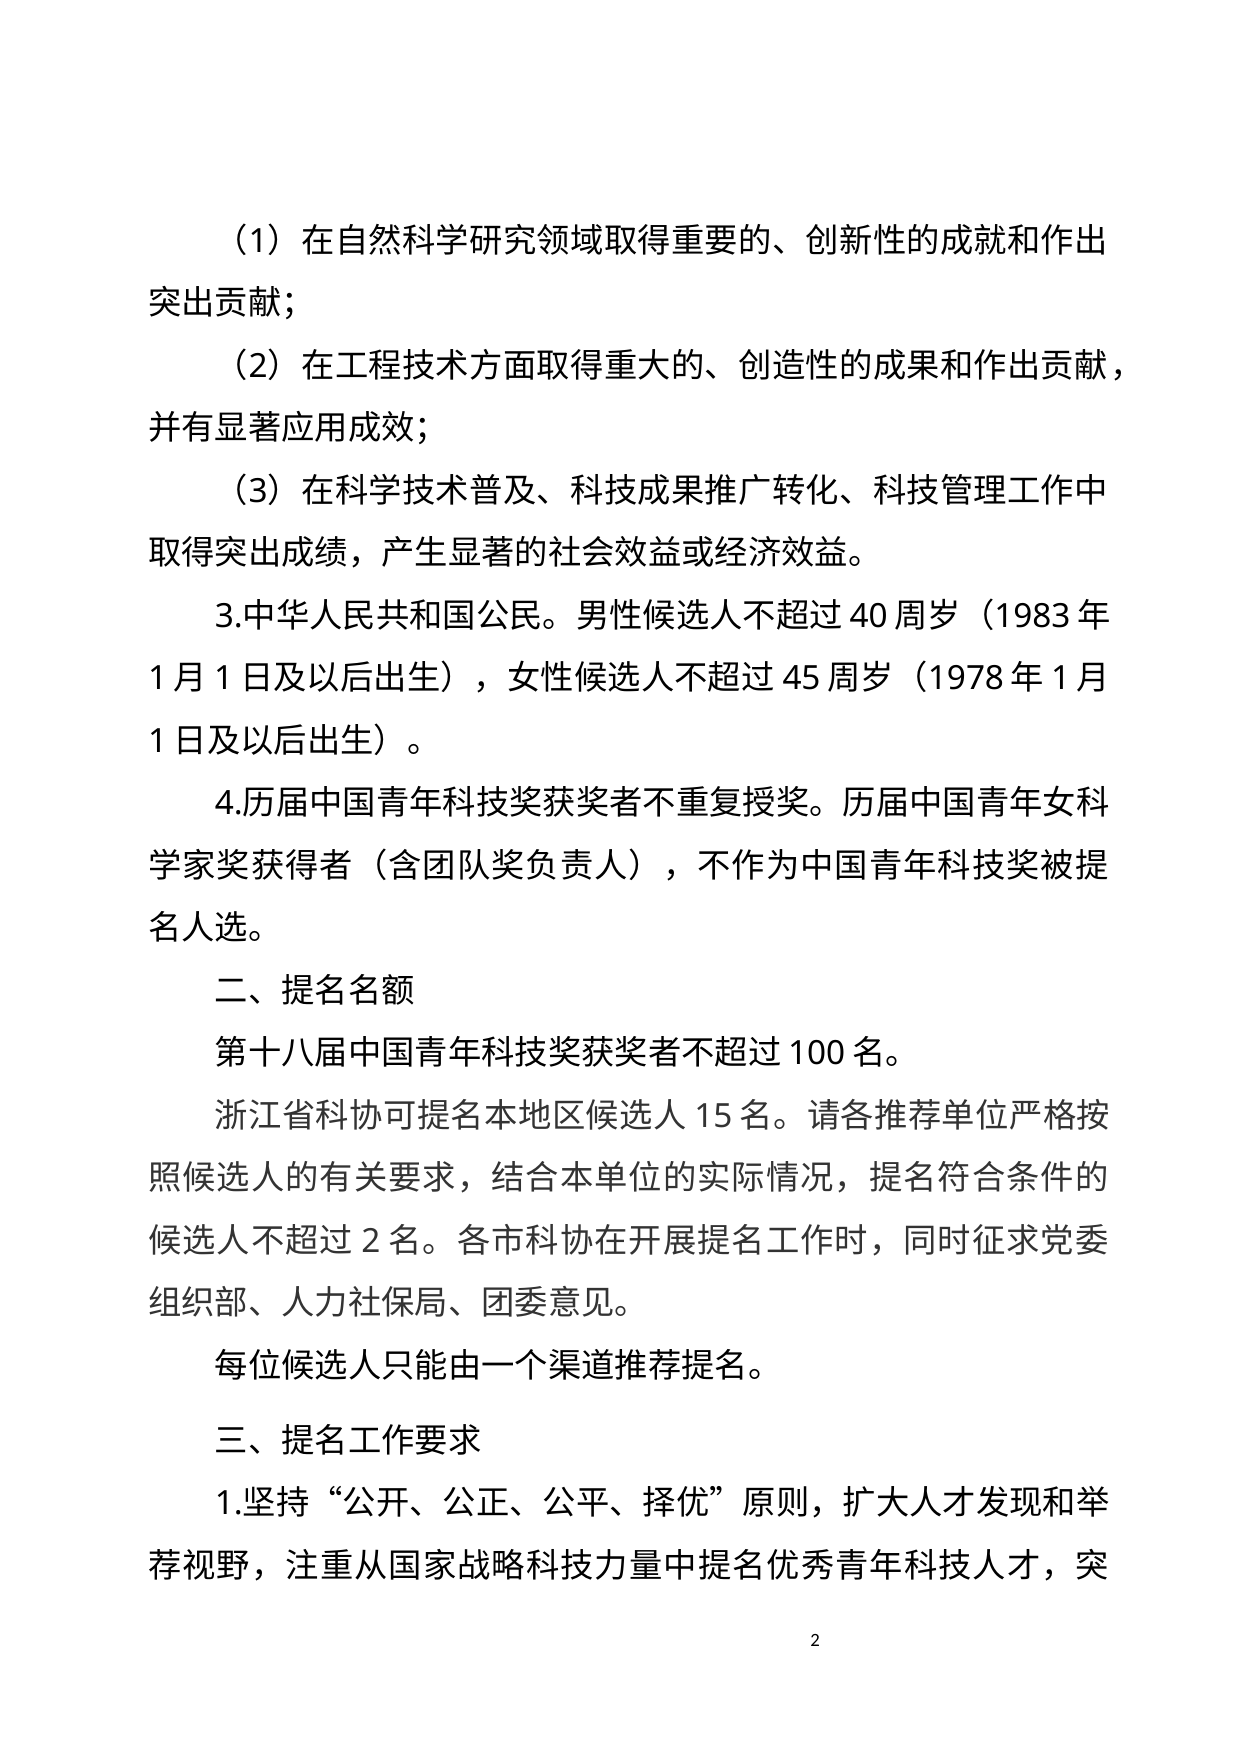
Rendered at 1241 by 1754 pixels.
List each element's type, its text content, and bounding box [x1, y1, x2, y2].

text 浙江省科协可提名本地区候选人15名。请各推荐单位严格按照候选人的有关要求，结合本单位的实际情况，提名符合条件的候选人不超过2名。各市科协在开展提名工作时，同时征求党委组织部、人力社保局、团委意见。 [148, 1077, 1110, 1151]
text （3）在科学技术普及、科技成果推广转化、科技管理工作中取得突出成绩，产生显著的社会效益或经济效益。 [148, 452, 1110, 577]
text 三、提名工作要求 [148, 1402, 1110, 1465]
text 第十八届中国青年科技奖获奖者不超过100名。 [148, 1015, 1110, 1077]
text 3.中华人民共和国公民。男性候选人不超过40周岁（1983年1月1日及以后出生），女性候选人不超过45周岁（1978年1月1日及以后出生）。 [148, 577, 1110, 765]
text 4.历届中国青年科技奖获奖者不重复授奖。历届中国青年女科学家奖获得者（含团队奖负责人），不作为中国青年科技奖被提名人选。 [148, 765, 1110, 952]
text （1）在自然科学研究领域取得重要的、创新性的成就和作出突出贡献； [148, 202, 1110, 327]
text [148, 1465, 1110, 1590]
text 二、提名名额 [148, 952, 1110, 1015]
text （2）在工程技术方面取得重大的、创造性的成果和作出贡献，并有显著应用成效； [148, 327, 1110, 452]
text 每位候选人只能由一个渠道推荐提名。 [148, 1327, 1110, 1390]
text 浙江省科协可提名本地区候选人15名。请各推荐单位严格按照候选人的有关要求，结合本单位的实际情况，提名符合条件的候选人不超过2名。各市科协在开展提名工作时，同时征求党委组织部、人力社保局、团委意见。 [148, 1199, 1110, 1327]
